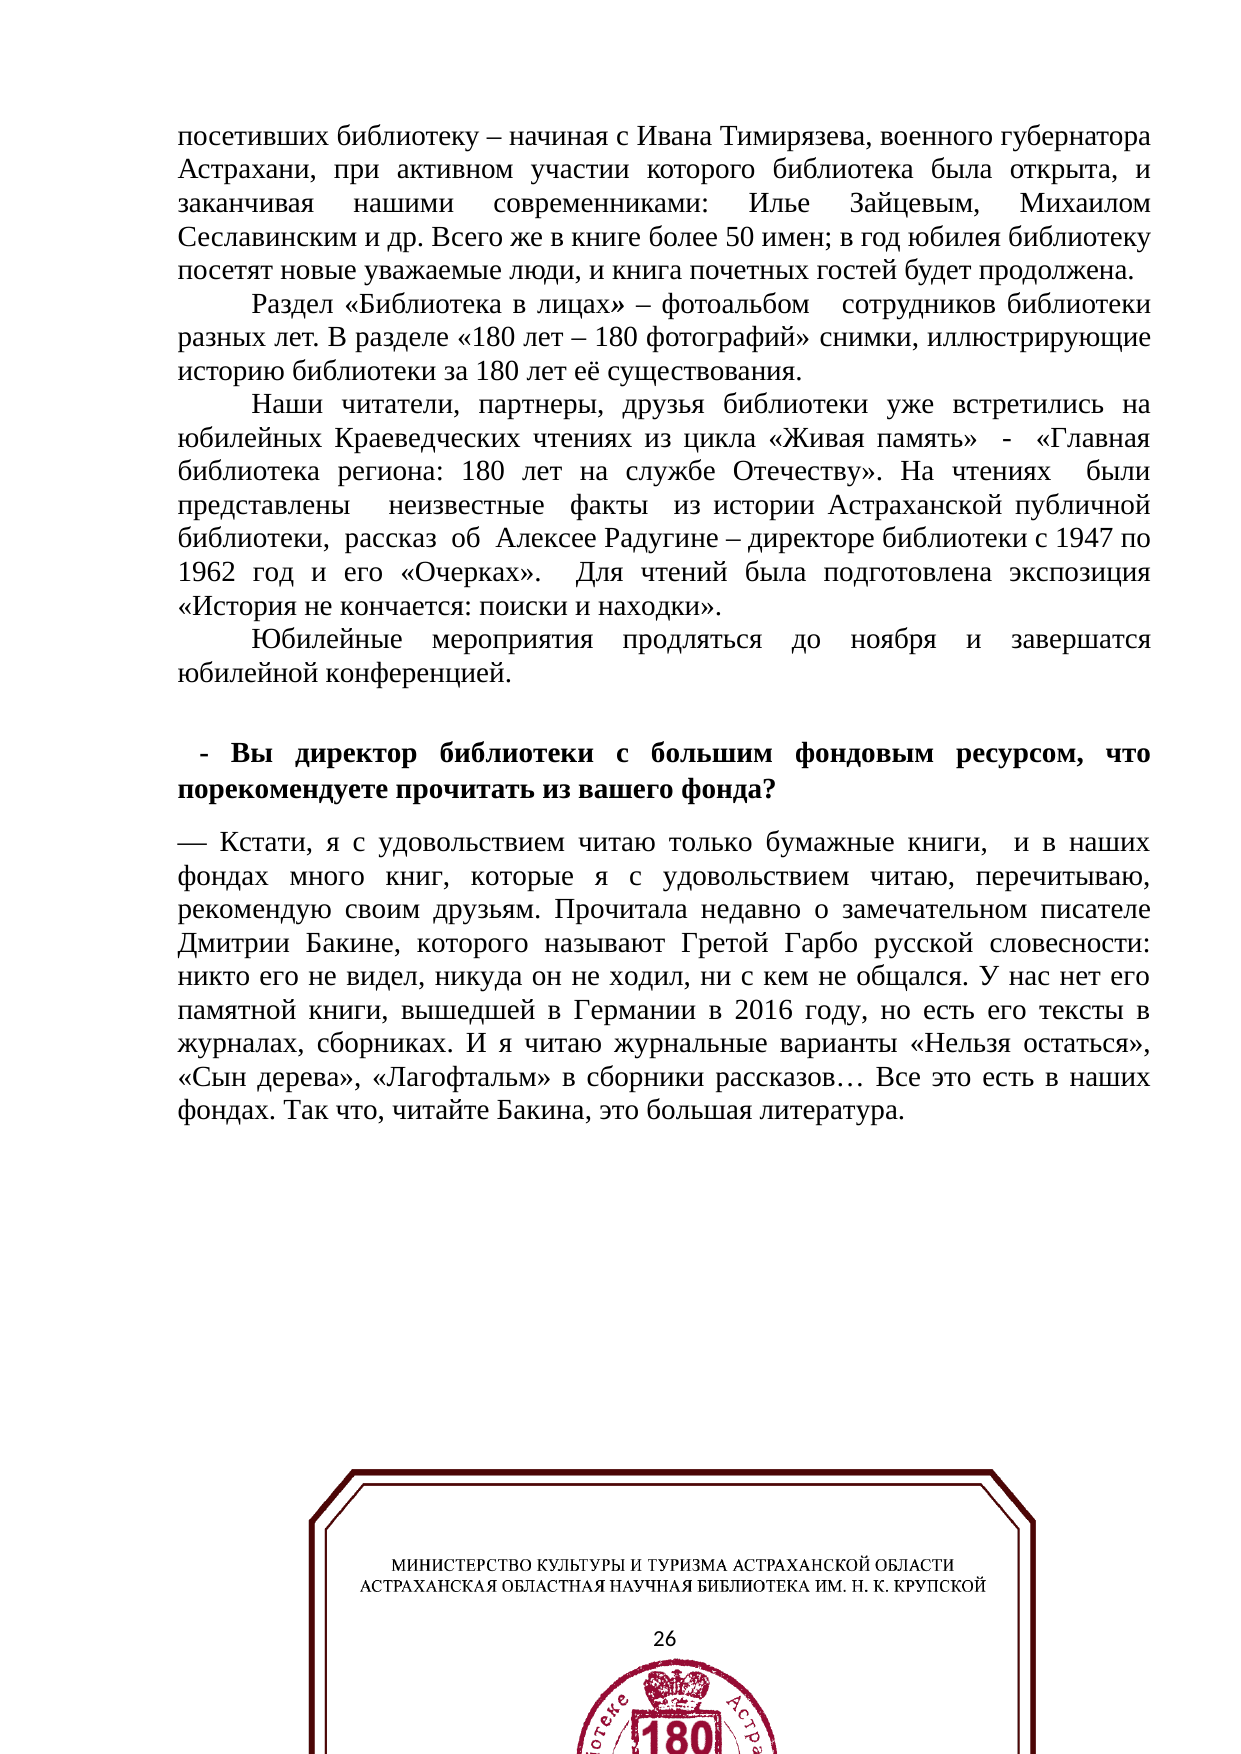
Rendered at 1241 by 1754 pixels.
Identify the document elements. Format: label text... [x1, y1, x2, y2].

text Наши читатели, партнеры, друзья библиотеки уже встретились на юбилейных Краеведческих чтениях из цикла «Живая память» - «Главная библиотека региона: 180 лет на службе Отечеству». На чтениях были представлены неизвестные факты из истории Астраханской публичной библиотеки, рассказ об Алексее Радугине – директоре библиотеки с 1947 по 1962 год и его «Очерках». Для чтений была подготовлена экспозиция «История не кончается: поиски и находки». [177, 386, 1152, 621]
text - Вы директор библиотеки с большим фондовым ресурсом, что порекомендуете прочитать из вашего фонда? [177, 735, 1152, 805]
text Юбилейные мероприятия продляться до ноября и завершатся юбилейной конференцией. [177, 621, 1152, 688]
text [177, 118, 1152, 286]
text Раздел «Библиотека в лицах» – фотоальбом сотрудников библиотеки разных лет. В разделе «180 лет – 180 фотографий» снимки, иллюстрирующие историю библиотеки за 180 лет её существования. [177, 286, 1152, 386]
picture [266, 1423, 1086, 1754]
text — Кстати, я с удовольствием читаю только бумажные книги, и в наших фондах много книг, которые я с удовольствием читаю, перечитываю, рекомендую своим друзьям. Прочитала недавно о замечательном писателе Дмитрии Бакине, которого называют Гретой Гарбо русской словесности: никто его не видел, никуда он не ходил, ни с кем не общался. У нас нет его памятной книги, вышедшей в Германии в 2016 году, но есть его тексты в журналах, сборниках. И я читаю журнальные варианты «Нельзя остаться», «Сын дерева», «Лагофтальм» в сборники рассказов… Все это есть в наших фондах. Так что, читайте Бакина, это большая литература. [177, 824, 1152, 1126]
